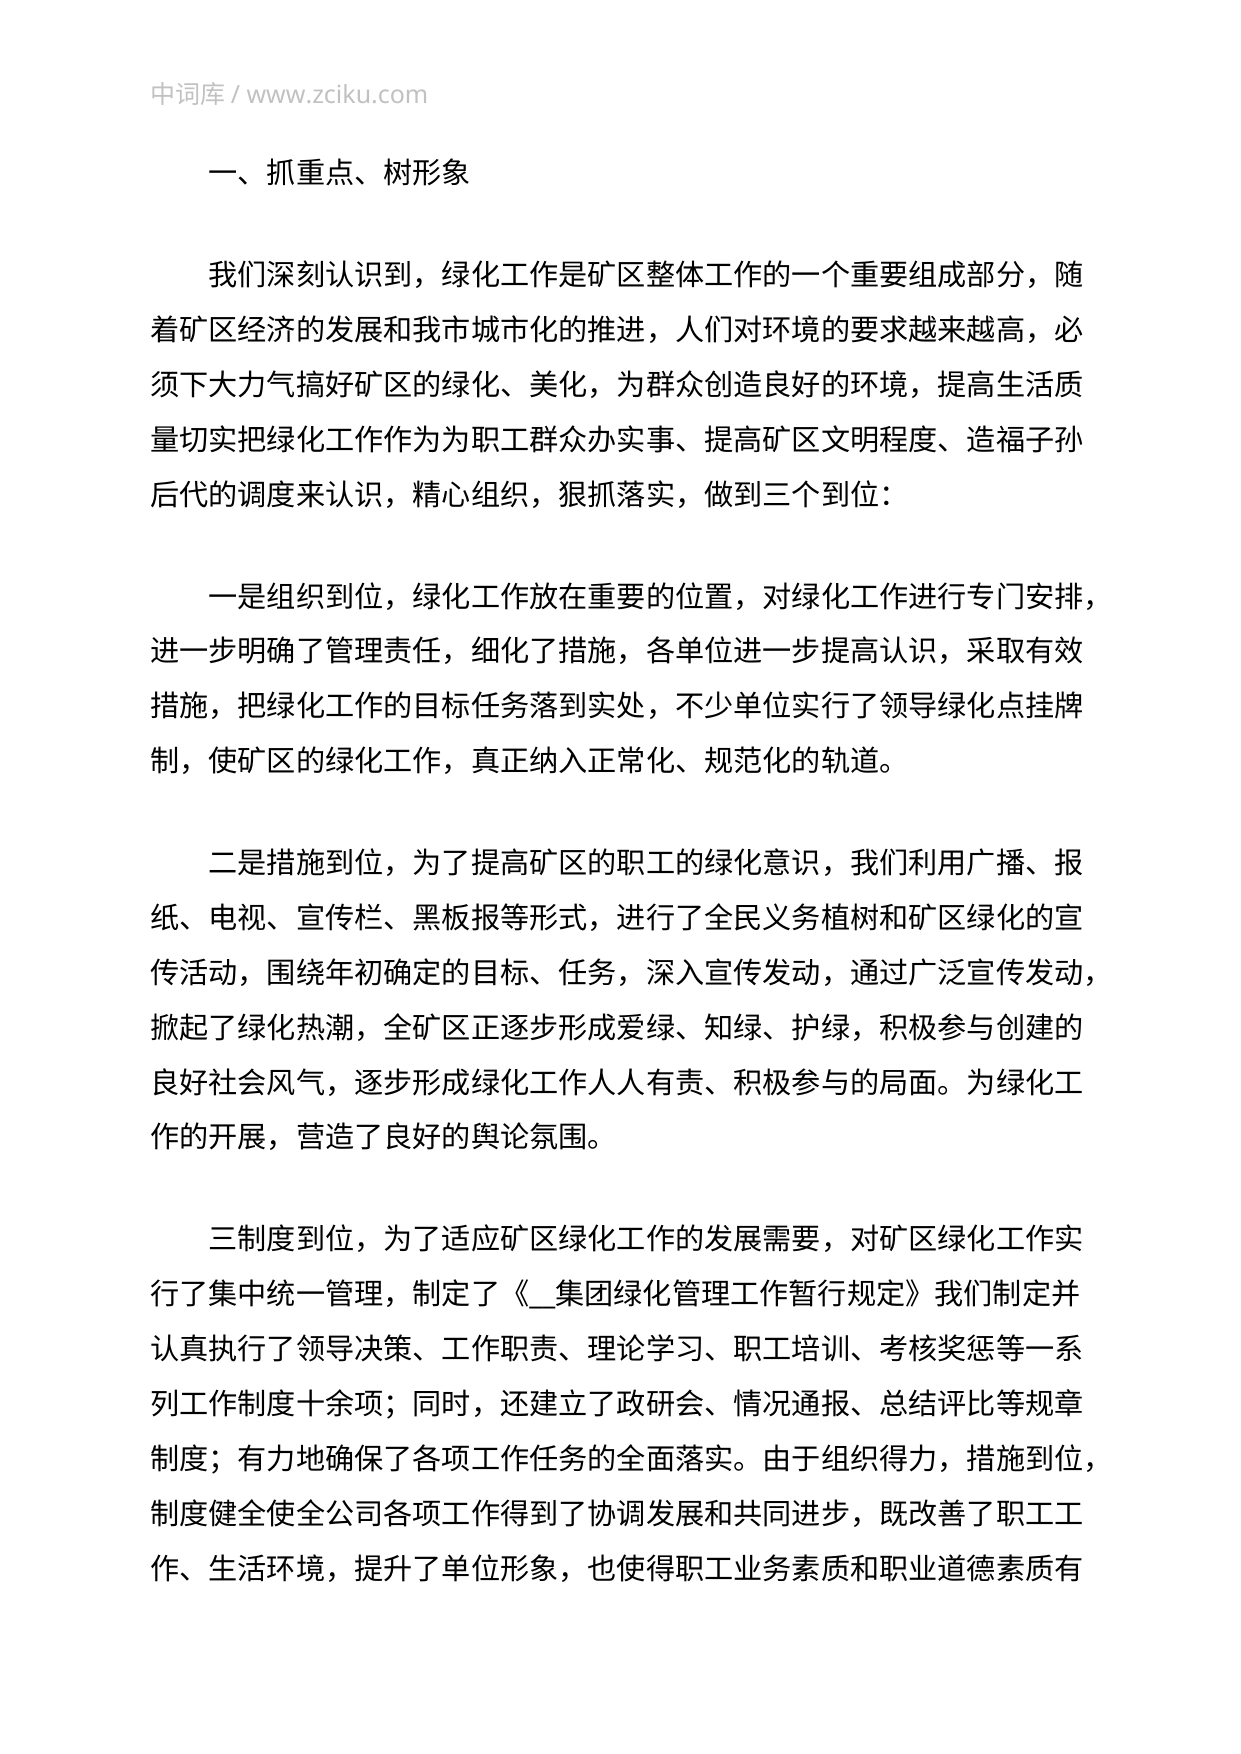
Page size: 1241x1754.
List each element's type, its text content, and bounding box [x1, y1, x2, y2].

text 我们深刻认识到，绿化工作是矿区整体工作的一个重要组成部分，随着矿区经济的发展和我市城市化的推进，人们对环境的要求越来越高，必须下大力气搞好矿区的绿化、美化，为群众创造良好的环境，提高生活质量切实把绿化工作作为为职工群众办实事、提高矿区文明程度、造福子孙后代的调度来认识，精心组织，狠抓落实，做到三个到位： [150, 252, 1090, 514]
text 二是措施到位，为了提高矿区的职工的绿化意识，我们利用广播、报纸、电视、宣传栏、黑板报等形式，进行了全民义务植树和矿区绿化的宣传活动，围绕年初确定的目标、任务，深入宣传发动，通过广泛宣传发动，掀起了绿化热潮，全矿区正逐步形成爱绿、知绿、护绿，积极参与创建的良好社会风气，逐步形成绿化工作人人有责、积极参与的局面。为绿化工作的开展，营造了良好的舆论氛围。 [150, 839, 1090, 1156]
text 一是组织到位，绿化工作放在重要的位置，对绿化工作进行专门安排，进一步明确了管理责任，细化了措施，各单位进一步提高认识，采取有效措施，把绿化工作的目标任务落到实处，不少单位实行了领导绿化点挂牌制，使矿区的绿化工作，真正纳入正常化、规范化的轨道。 [150, 573, 1090, 780]
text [150, 1216, 1090, 1588]
text 一、抓重点、树形象 [150, 150, 1090, 192]
